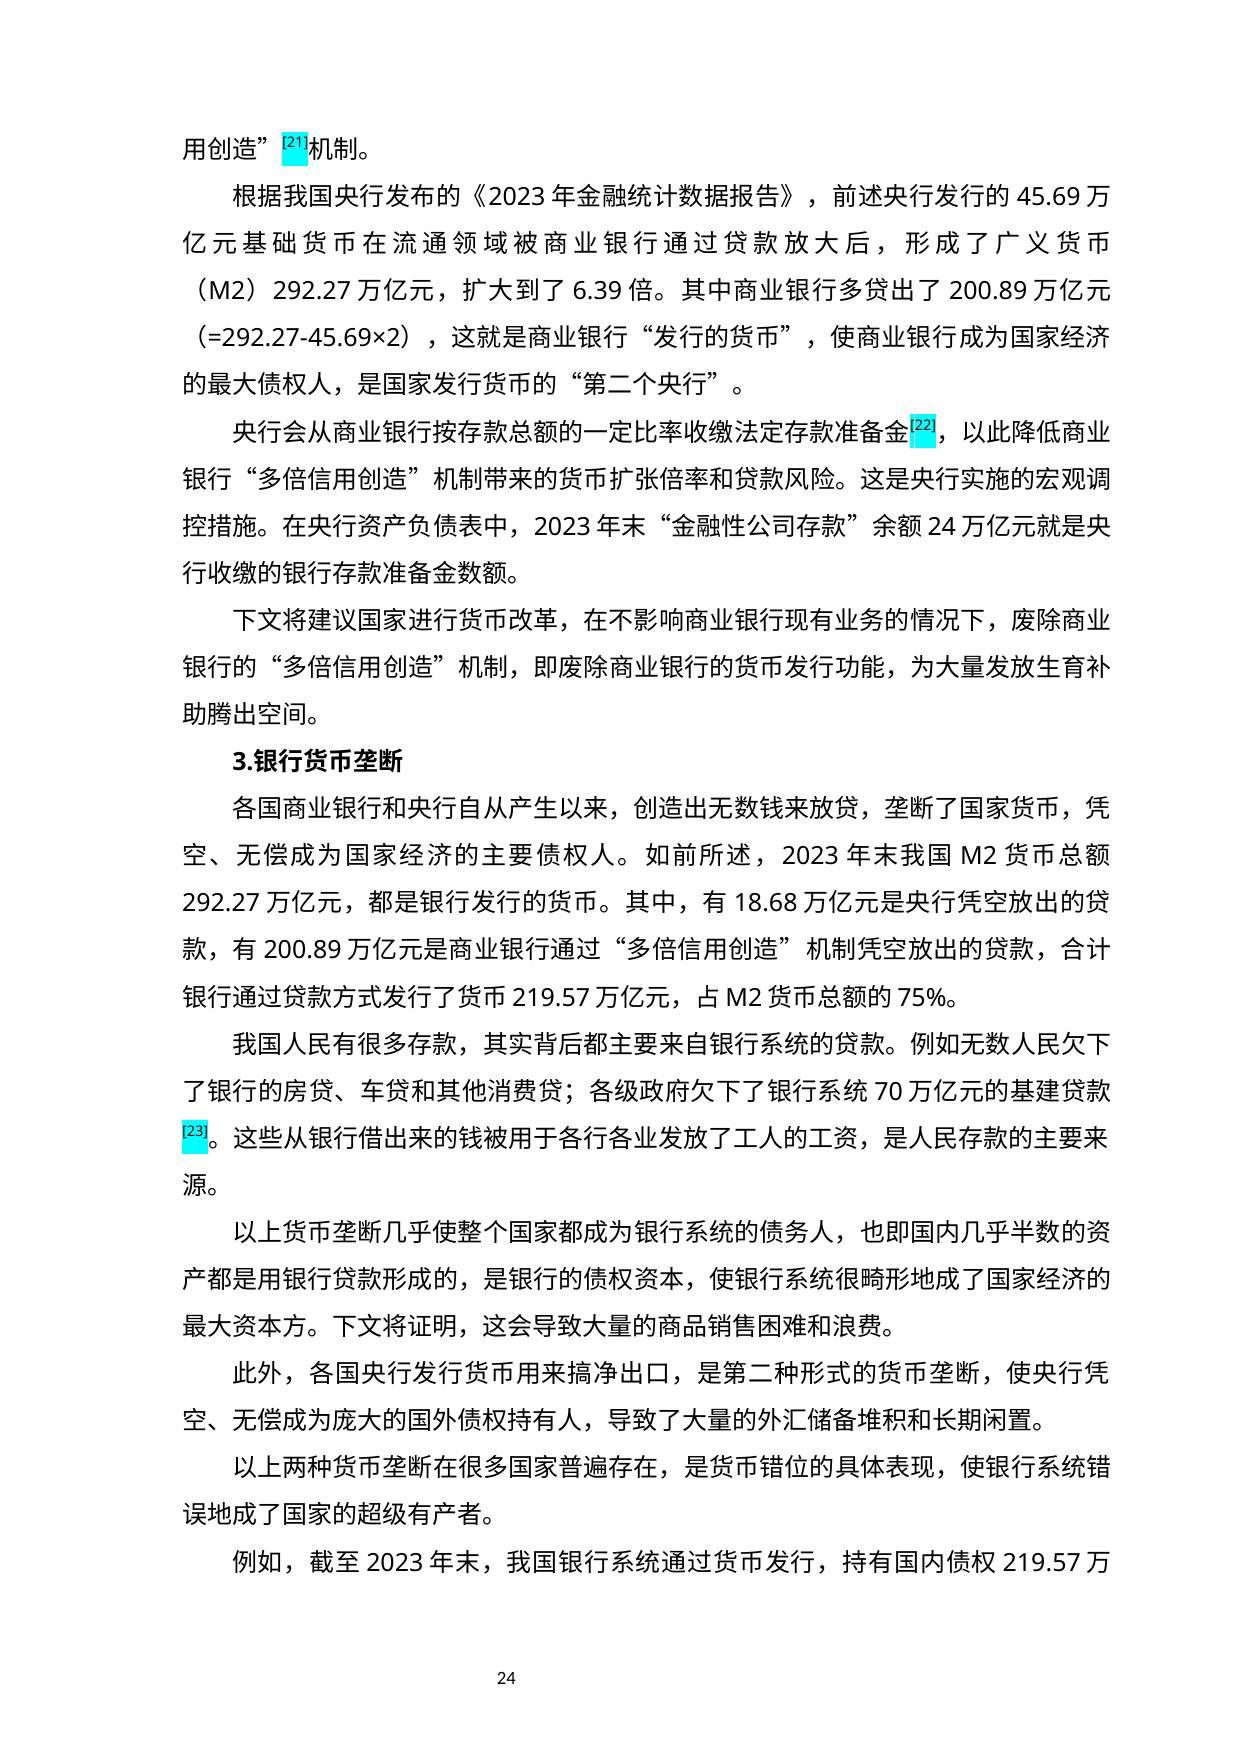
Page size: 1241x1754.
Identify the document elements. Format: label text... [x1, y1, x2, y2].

text 各国商业银行和央行自从产生以来，创造出无数钱来放贷，垄断了国家货币，凭空、无偿成为国家经济的主要债权人。如前所述，2023年末我国M2货币总额292.27万亿元，都是银行发行的货币。其中，有18.68万亿元是央行凭空放出的贷款，有200.89万亿元是商业银行通过“多倍信用创造”机制凭空放出的贷款，合计银行通过贷款方式发行了货币219.57万亿元，占M2货币总额的75%。 [182, 789, 1111, 1013]
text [182, 1542, 1111, 1578]
text 下文将建议国家进行货币改革，在不影响商业银行现有业务的情况下，废除商业银行的“多倍信用创造”机制，即废除商业银行的货币发行功能，为大量发放生育补助腾出空间。 [182, 600, 1111, 731]
text 以上两种货币垄断在很多国家普遍存在，是货币错位的具体表现，使银行系统错误地成了国家的超级有产者。 [182, 1448, 1111, 1531]
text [182, 129, 1111, 166]
text 我国人民有很多存款，其实背后都主要来自银行系统的贷款。例如无数人民欠下了银行的房贷、车贷和其他消费贷；各级政府欠下了银行系统70万亿元的基建贷款[23]。这些从银行借出来的钱被用于各行各业发放了工人的工资，是人民存款的主要来源。 [182, 1024, 1111, 1202]
text 央行会从商业银行按存款总额的一定比率收缴法定存款准备金[22]，以此降低商业银行“多倍信用创造”机制带来的货币扩张倍率和贷款风险。这是央行实施的宏观调控措施。在央行资产负债表中，2023年末“金融性公司存款”余额24万亿元就是央行收缴的银行存款准备金数额。 [182, 412, 1111, 589]
text 此外，各国央行发行货币用来搞净出口，是第二种形式的货币垄断，使央行凭空、无偿成为庞大的国外债权持有人，导致了大量的外汇储备堆积和长期闲置。 [182, 1354, 1111, 1437]
text 以上货币垄断几乎使整个国家都成为银行系统的债务人，也即国内几乎半数的资产都是用银行贷款形成的，是银行的债权资本，使银行系统很畸形地成了国家经济的最大资本方。下文将证明，这会导致大量的商品销售困难和浪费。 [182, 1212, 1111, 1343]
text 3.银行货币垄断 [182, 742, 1111, 778]
text 根据我国央行发布的《2023年金融统计数据报告》，前述央行发行的45.69万亿元基础货币在流通领域被商业银行通过贷款放大后，形成了广义货币（M2）292.27万亿元，扩大到了6.39倍。其中商业银行多贷出了200.89万亿元（=292.27-45.69×2），这就是商业银行“发行的货币”，使商业银行成为国家经济的最大债权人，是国家发行货币的“第二个央行”。 [182, 177, 1111, 401]
